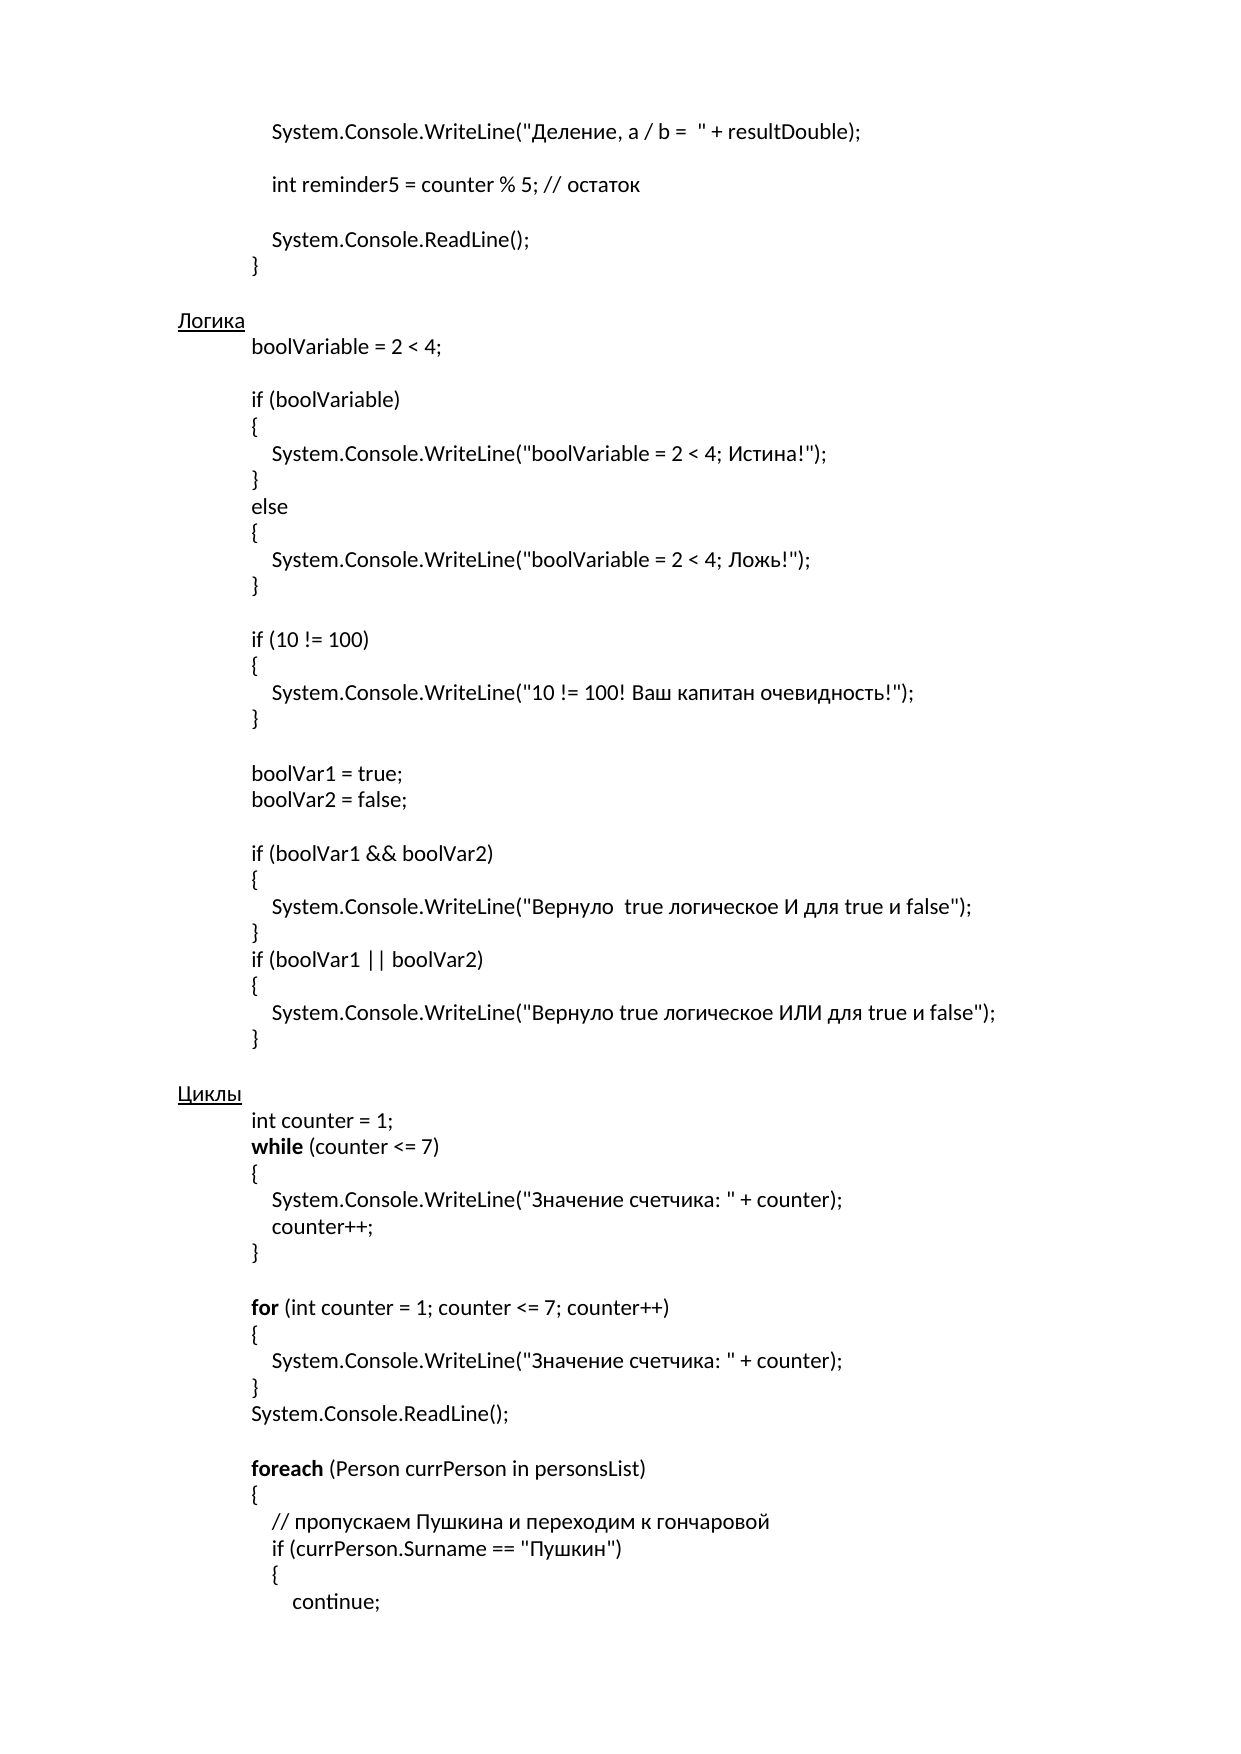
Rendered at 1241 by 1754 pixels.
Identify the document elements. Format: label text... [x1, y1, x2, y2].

text if (currPerson.Surname == "Пушкин") [251, 1535, 1152, 1561]
text else [251, 493, 1152, 519]
text } [251, 466, 1152, 493]
text if (boolVariable) [251, 387, 1152, 413]
text { [251, 413, 1152, 440]
text } [177, 252, 1152, 279]
text } [251, 705, 1152, 732]
text } [251, 1239, 1152, 1266]
text System.Console.ReadLine(); [251, 1400, 1152, 1427]
text foreach (Person currPerson in personsList) [251, 1455, 1152, 1482]
text while (counter <= 7) [251, 1133, 1152, 1160]
text System.Console.WriteLine("Значение счетчика: " + counter); [251, 1347, 1152, 1374]
text { [251, 866, 1152, 893]
text { [251, 1482, 1152, 1508]
text { [251, 1321, 1152, 1347]
text for (int counter = 1; counter <= 7; counter++) [251, 1294, 1152, 1321]
text if (boolVar1 || boolVar2) [251, 946, 1152, 972]
text if (boolVar1 && boolVar2) [251, 840, 1152, 866]
text int counter = 1; [177, 1107, 1152, 1133]
text boolVar1 = true; [251, 760, 1152, 787]
text System.Console.WriteLine("Деление, a / b = " + resultDouble); [251, 118, 1152, 145]
text System.Console.WriteLine("Вернуло true логическое ИЛИ для true и false"); [251, 999, 1152, 1026]
text if (10 != 100) [251, 626, 1152, 652]
text System.Console.WriteLine("Значение счетчика: " + counter); [251, 1186, 1152, 1213]
text } [251, 1374, 1152, 1400]
text { [251, 1160, 1152, 1186]
text Логика [177, 307, 1152, 333]
text Циклы [177, 1080, 1152, 1107]
text { [251, 652, 1152, 679]
text System.Console.WriteLine("10 != 100! Ваш капитан очевидность!"); [251, 679, 1152, 705]
text System.Console.WriteLine("boolVariable = 2 < 4; Истина!"); [251, 440, 1152, 466]
text boolVariable = 2 < 4; [251, 333, 1152, 360]
text } [251, 919, 1152, 946]
text int reminder5 = counter % 5; // остаток [251, 171, 1152, 198]
text boolVar2 = false; [251, 787, 1152, 813]
text { [251, 519, 1152, 546]
text // пропускаем Пушкина и переходим к гончаровой [251, 1508, 1152, 1535]
text { [251, 1561, 1152, 1588]
text counter++; [251, 1213, 1152, 1239]
text System.Console.WriteLine("boolVariable = 2 < 4; Ложь!"); [251, 546, 1152, 573]
text System.Console.ReadLine(); [251, 226, 1152, 252]
text { [251, 972, 1152, 999]
text System.Console.WriteLine("Вернуло true логическое И для true и false"); [251, 893, 1152, 919]
text continue; [251, 1588, 1152, 1614]
text } [251, 1026, 1152, 1052]
text } [251, 573, 1152, 599]
